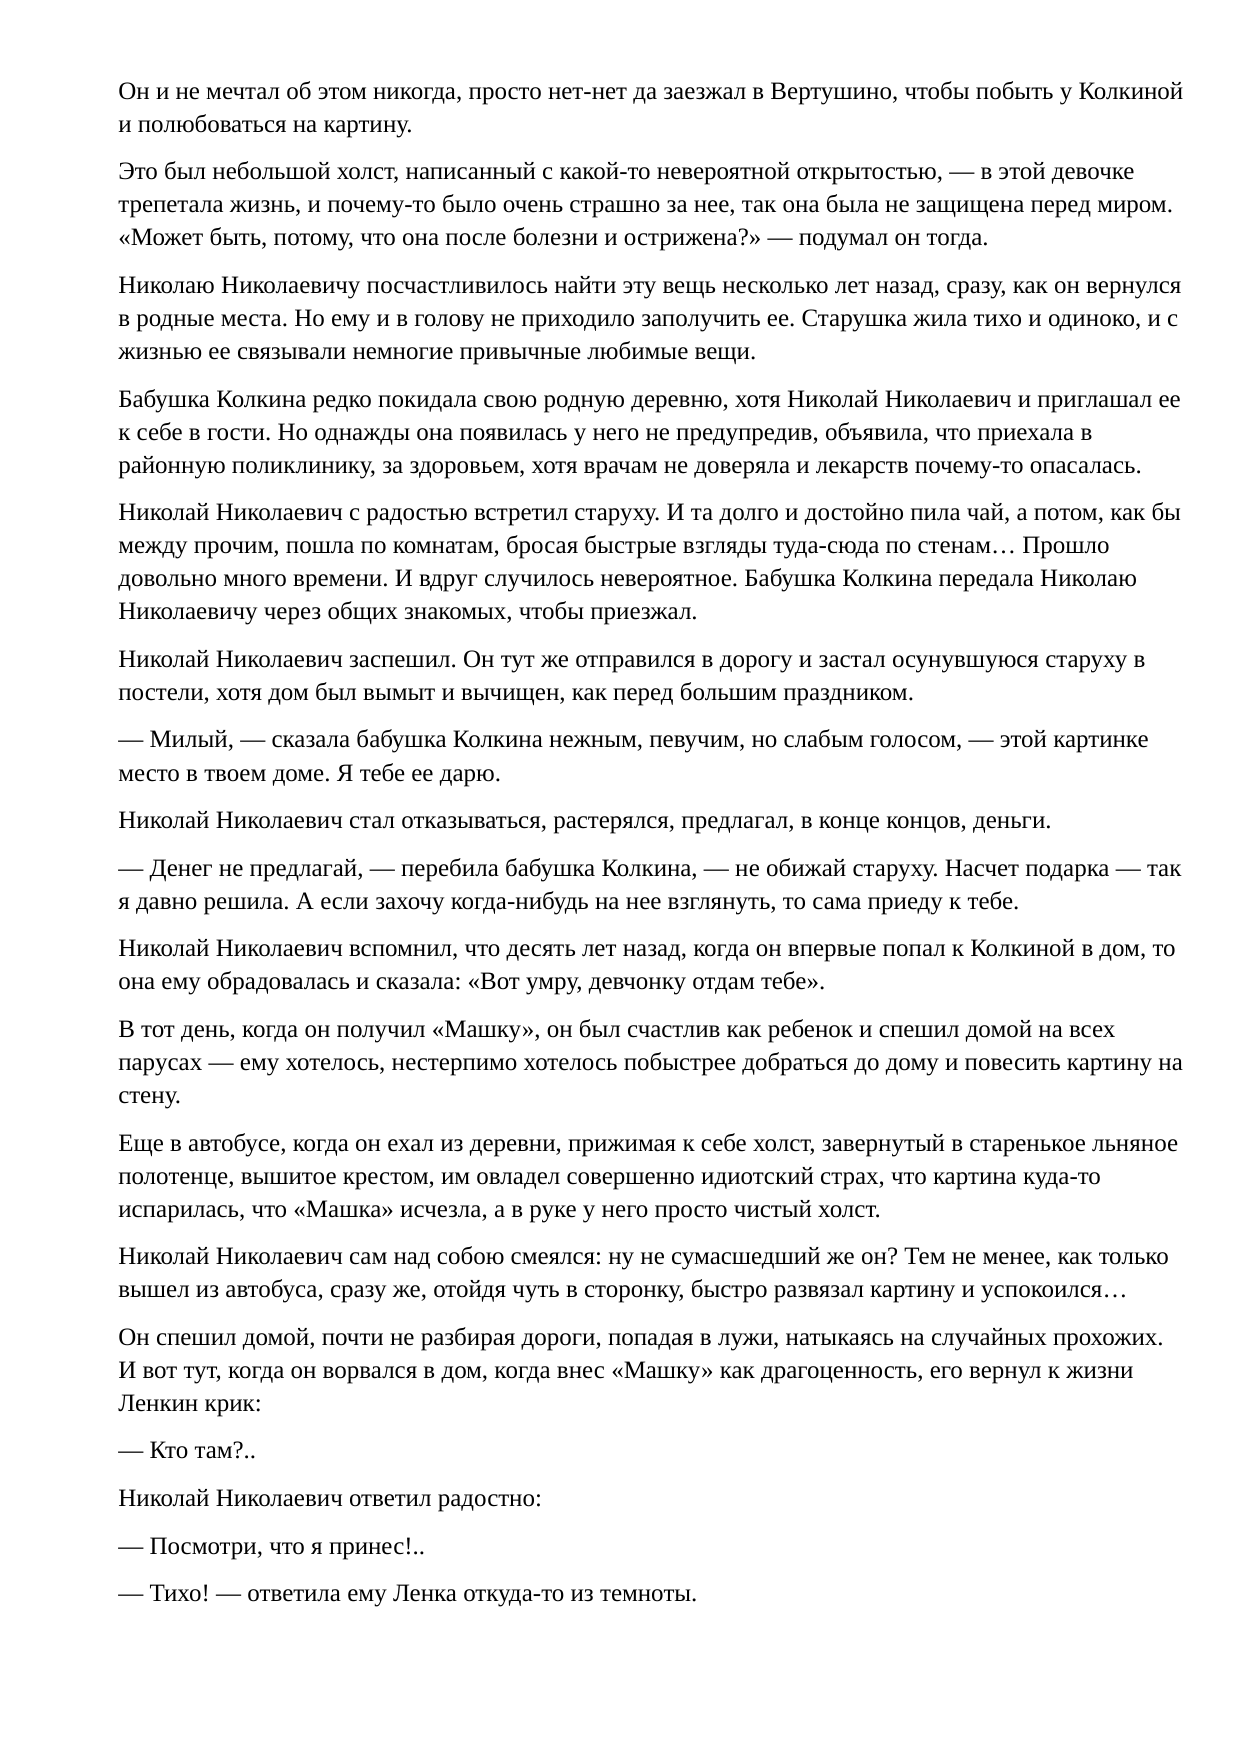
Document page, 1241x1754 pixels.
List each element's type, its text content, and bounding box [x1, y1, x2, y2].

text Николай Николаевич с радостью встретил старуху. И та долго и достойно пила чай, а потом, как бы между прочим, пошла по комнатам, бросая быстрые взгляды туда-сюда по стенам… Прошло довольно много времени. И вдруг случилось невероятное. Бабушка Колкина передала Николаю Николаевичу через общих знакомых, чтобы приезжал. [118, 497, 1187, 625]
text Это был небольшой холст, написанный с какой-то невероятной открытостью, — в этой девочке трепетала жизнь, и почему-то было очень страшно за нее, так она была не защищена перед миром. «Может быть, потому, что она после болезни и острижена?» — подумал он тогда. [118, 156, 1187, 251]
text Он спешил домой, почти не разбирая дороги, попадая в лужи, натыкаясь на случайных прохожих. И вот тут, когда он ворвался в дом, когда внес «Машку» как драгоценность, его вернул к жизни Ленкин крик: [118, 1322, 1187, 1417]
text Николаю Николаевичу посчастливилось найти эту вещь несколько лет назад, сразу, как он вернулся в родные места. Но ему и в голову не приходило заполучить ее. Старушка жила тихо и одиноко, и с жизнью ее связывали немногие привычные любимые вещи. [118, 270, 1187, 365]
text Николай Николаевич стал отказываться, растерялся, предлагал, в конце концов, деньги. [118, 805, 1187, 834]
text Он и не мечтал об этом никогда, просто нет-нет да заезжал в Вертушино, чтобы побыть у Колкиной и полюбоваться на картину. [118, 76, 1187, 137]
text Еще в автобусе, когда он ехал из деревни, прижимая к себе холст, завернутый в старенькое льняное полотенце, вышитое крестом, им овладел совершенно идиотский страх, что картина куда-то испарилась, что «Машка» исчезла, а в руке у него просто чистый холст. [118, 1128, 1187, 1222]
text — Посмотри, что я принес!.. [118, 1531, 1187, 1559]
text — Денег не предлагай, — перебила бабушка Колкина, — не обижай старуху. Насчет подарка — так я давно решила. А если захочу когда-нибудь на нее взглянуть, то сама приеду к тебе. [118, 853, 1187, 914]
text Николай Николаевич ответил радостно: [118, 1483, 1187, 1512]
text Николай Николаевич заспешил. Он тут же отправился в дорогу и застал осунувшуюся старуху в постели, хотя дом был вымыт и вычищен, как перед большим праздником. [118, 644, 1187, 706]
text В тот день, когда он получил «Машку», он был счастлив как ребенок и спешил домой на всех парусах — ему хотелось, нестерпимо хотелось побыстрее добраться до дому и повесить картину на стену. [118, 1014, 1187, 1109]
text — Милый, — сказала бабушка Колкина нежным, певучим, но слабым голосом, — этой картинке место в твоем доме. Я тебе ее дарю. [118, 724, 1187, 786]
text Николай Николаевич вспомнил, что десять лет назад, когда он впервые попал к Колкиной в дом, то она ему обрадовалась и сказала: «Вот умру, девчонку отдам тебе». [118, 933, 1187, 995]
text Бабушка Колкина редко покидала свою родную деревню, хотя Николай Николаевич и приглашал ее к себе в гости. Но однажды она появилась у него не предупредив, объявила, что приехала в районную поликлинику, за здоровьем, хотя врачам не доверяла и лекарств почему-то опасалась. [118, 384, 1187, 478]
text Николай Николаевич сам над собою смеялся: ну не сумасшедший же он? Тем не менее, как только вышел из автобуса, сразу же, отойдя чуть в сторонку, быстро развязал картину и успокоился… [118, 1241, 1187, 1303]
text — Тихо! — ответила ему Ленка откуда-то из темноты. [118, 1578, 1187, 1607]
text — Кто там?.. [118, 1436, 1187, 1464]
